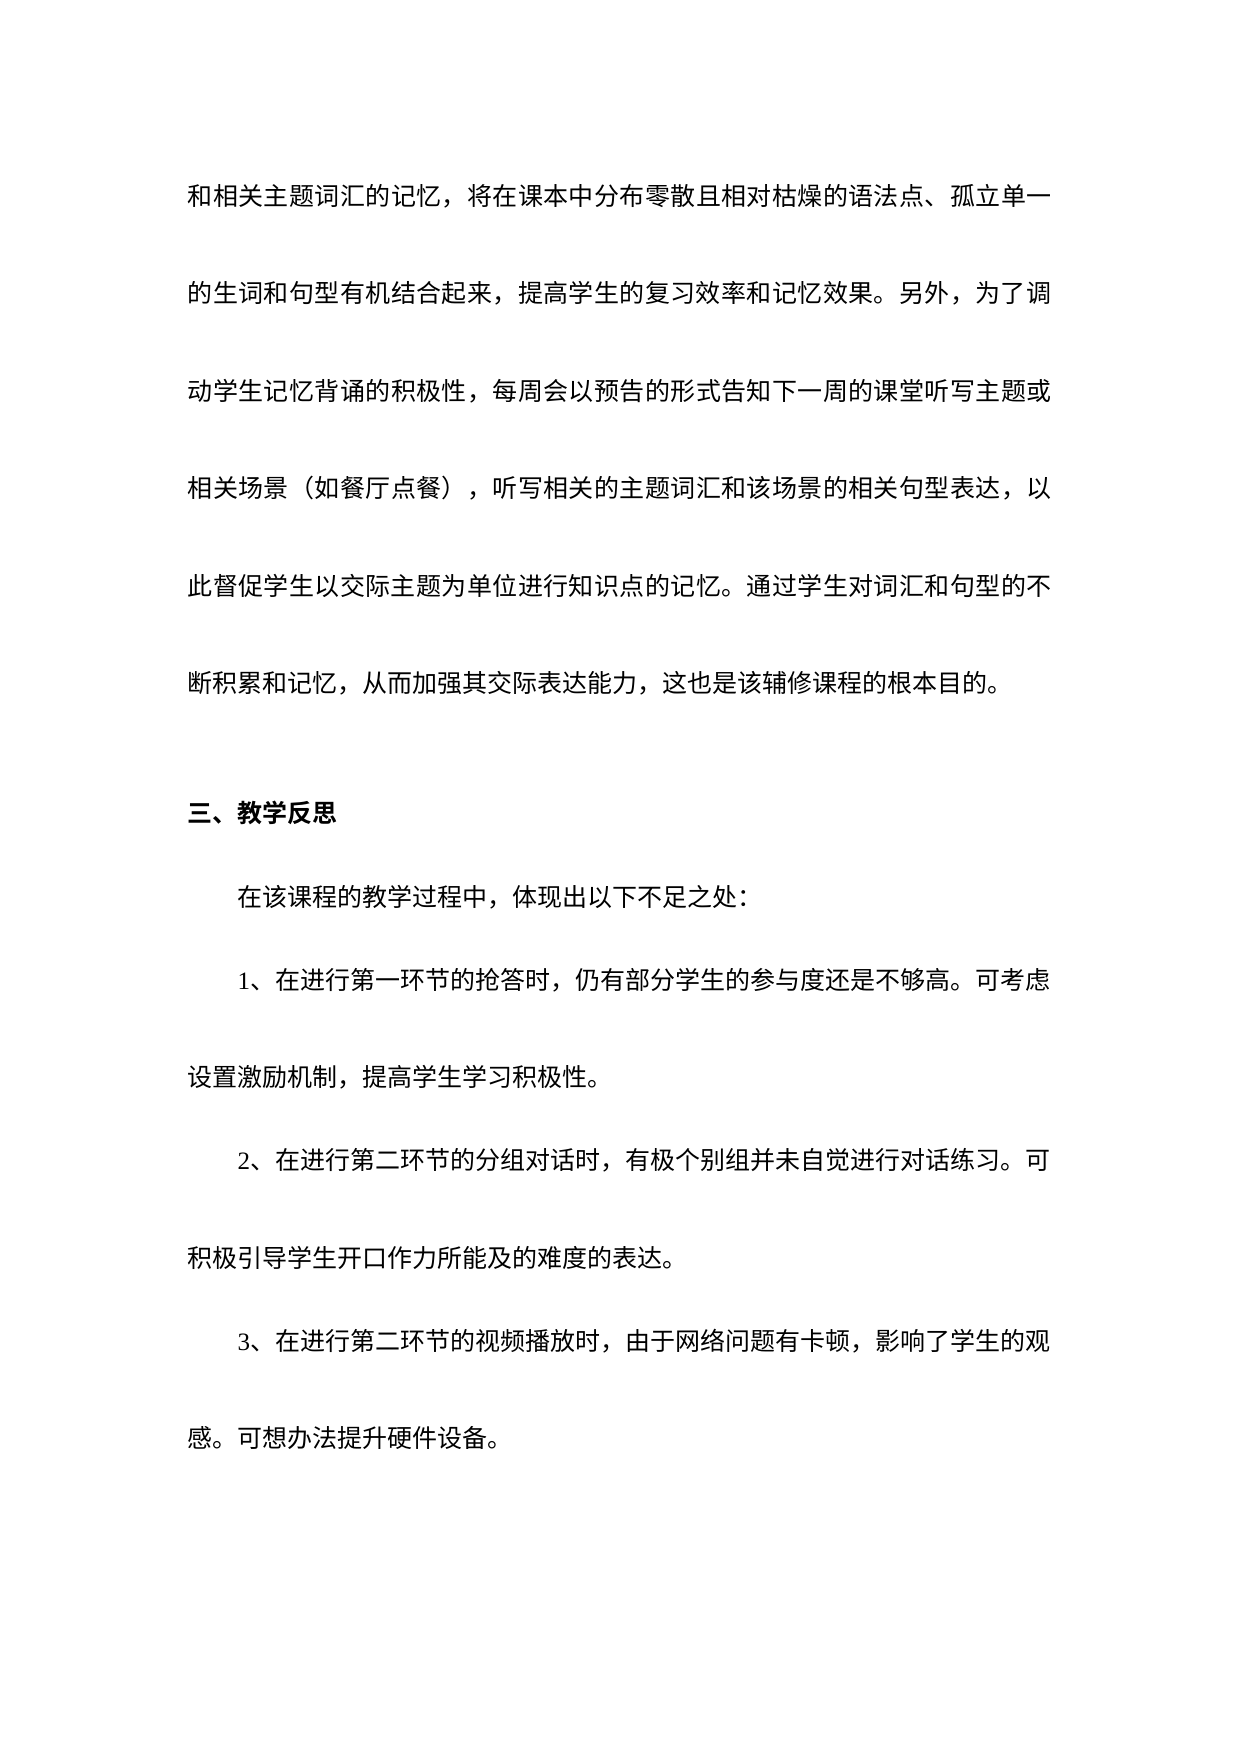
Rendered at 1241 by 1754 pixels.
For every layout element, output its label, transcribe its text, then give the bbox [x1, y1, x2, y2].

text 2、在进行第二环节的分组对话时，有极个别组并未自觉进行对话练习。可积极引导学生开口作力所能及的难度的表达。 [187, 1126, 1053, 1289]
text 1、在进行第一环节的抢答时，仍有部分学生的参与度还是不够高。可考虑设置激励机制，提高学生学习积极性。 [187, 946, 1053, 1108]
text 3、在进行第二环节的视频播放时，由于网络问题有卡顿，影响了学生的观感。可想办法提升硬件设备。 [187, 1307, 1053, 1469]
text 在该课程的教学过程中，体现出以下不足之处： [187, 863, 1053, 928]
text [187, 162, 1053, 714]
text 三、教学反思 [187, 779, 1053, 844]
